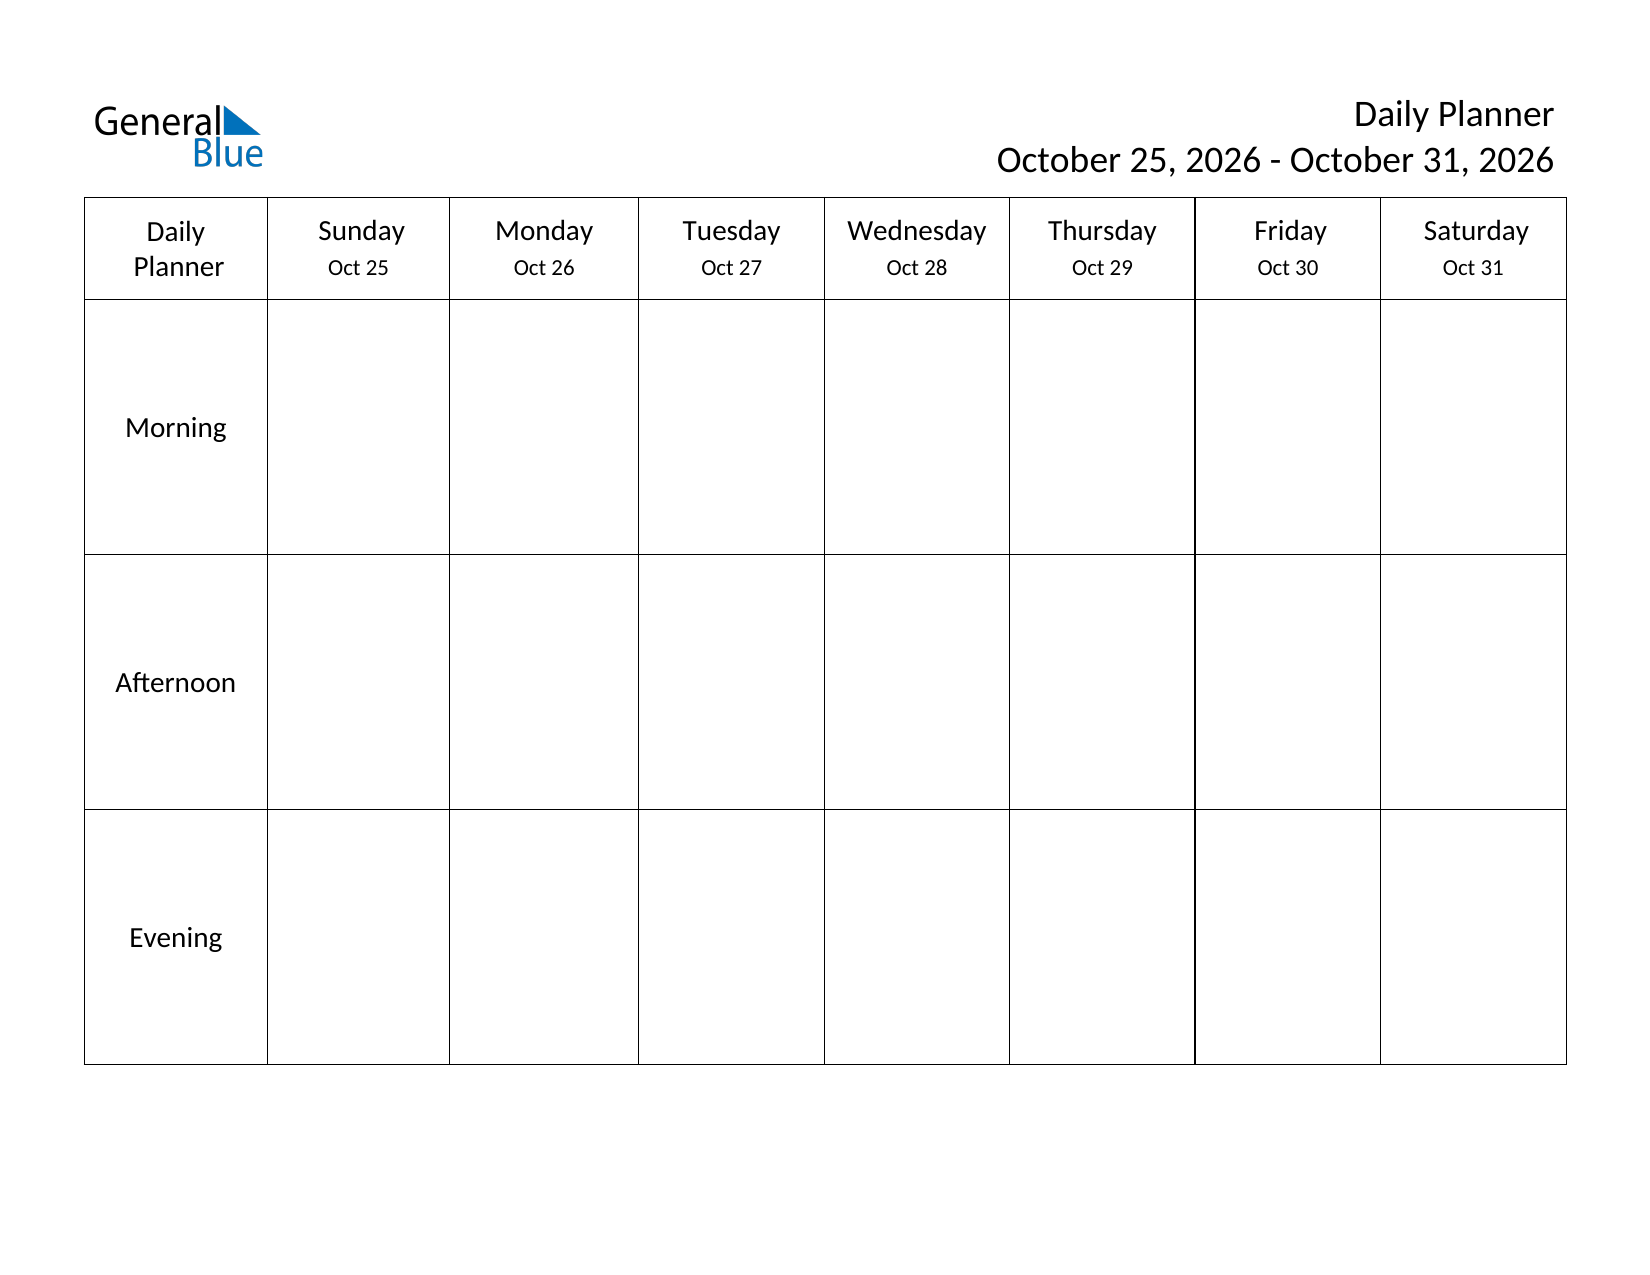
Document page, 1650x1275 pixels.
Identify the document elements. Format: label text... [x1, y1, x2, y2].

table_cell Daily Planner [85, 198, 267, 299]
table_cell Saturday Oct 31 [1381, 198, 1566, 299]
table_cell [1196, 300, 1380, 554]
table_cell [1381, 300, 1566, 554]
table_header [84, 75, 449, 197]
table_cell Afternoon [85, 555, 267, 809]
table_header Daily Planner October 25, 2026 - October 31, 2026 [449, 75, 1566, 197]
table_cell [450, 555, 638, 809]
table_cell [1010, 300, 1194, 554]
table_cell Tuesday Oct 27 [639, 198, 824, 299]
table_cell [639, 555, 824, 809]
picture [95, 105, 263, 167]
table_cell Wednesday Oct 28 [825, 198, 1009, 299]
table_cell [450, 810, 638, 1064]
table_cell [450, 300, 638, 554]
table_cell [1010, 810, 1194, 1064]
table_cell [268, 555, 449, 809]
table_cell [1196, 555, 1380, 809]
table_cell [1196, 810, 1380, 1064]
table_cell Thursday Oct 29 [1010, 198, 1194, 299]
table_cell Friday Oct 30 [1196, 198, 1380, 299]
table_cell Evening [85, 810, 267, 1064]
table_cell Morning [85, 300, 267, 554]
table_cell Sunday Oct 25 [268, 198, 449, 299]
table_cell [268, 300, 449, 554]
table_cell [639, 810, 824, 1064]
table_cell Monday Oct 26 [450, 198, 638, 299]
table_cell [639, 300, 824, 554]
table_cell [1381, 555, 1566, 809]
table_cell [268, 810, 449, 1064]
table_cell [825, 810, 1009, 1064]
table_cell [1381, 810, 1566, 1064]
table_cell [825, 300, 1009, 554]
table_cell [825, 555, 1009, 809]
table_cell [1010, 555, 1194, 809]
